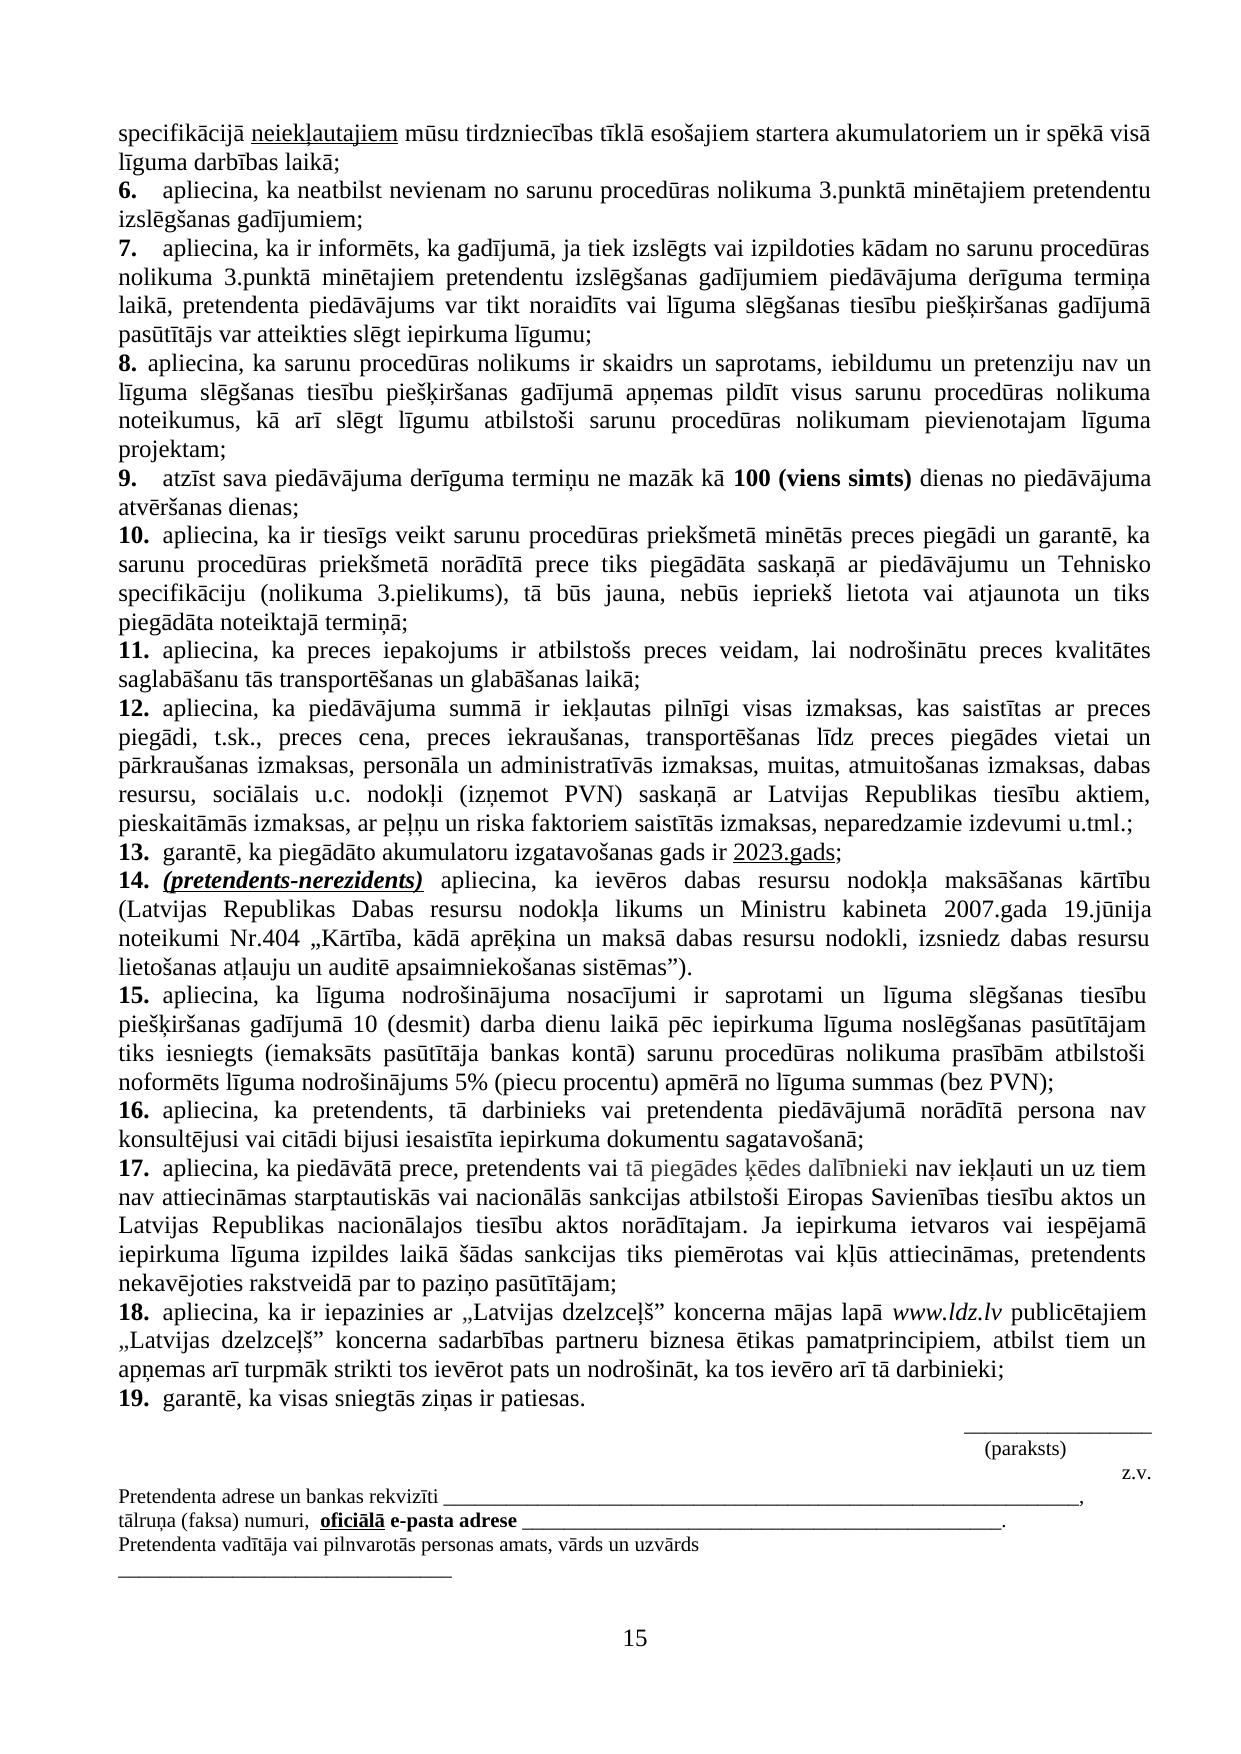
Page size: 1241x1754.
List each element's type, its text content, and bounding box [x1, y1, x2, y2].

list apliecina, ka līguma nodrošinājuma nosacījumi ir saprotami un līguma slēgšanas tiesību piešķiršanas gadījumā 10 (desmit) darba dienu laikā pēc iepirkuma līguma noslēgšanas pasūtītājam tiks iesniegts (iemaksāts pasūtītāja bankas kontā) sarunu procedūras nolikuma prasībām atbilstoši noformēts līguma nodrošinājums 5% (piecu procentu) apmērā no līguma summas (bez PVN); [118, 981, 1147, 1096]
list apliecina, ka piedāvājuma summā ir iekļautas pilnīgi visas izmaksas, kas saistītas ar preces piegādi, t.sk., preces cena, preces iekraušanas, transportēšanas līdz preces piegādes vietai un pārkraušanas izmaksas, personāla un administratīvās izmaksas, muitas, atmuitošanas izmaksas, dabas resursu, sociālais u.c. nodokļi (izņemot PVN) saskaņā ar Latvijas Republikas tiesību aktiem, pieskaitāmās izmaksas, ar peļņu un riska faktoriem saistītās izmaksas, neparedzamie izdevumi u.tml.; [118, 693, 1152, 837]
list apliecina, ka pretendents, tā darbinieks vai pretendenta piedāvājumā norādītā persona nav konsultējusi vai citādi bijusi iesaistīta iepirkuma dokumentu sagatavošanā; [118, 1096, 1147, 1153]
text tālruņa (faksa) numuri, oficiālā e-pasta adrese ______________________________________________. [118, 1508, 1152, 1532]
text ________________________________ [118, 1556, 1152, 1580]
list apliecina, ka preces iepakojums ir atbilstošs preces veidam, lai nodrošinātu preces kvalitātes saglabāšanu tās transportēšanas un glabāšanas laikā; [118, 636, 1152, 693]
text (paraksts) [793, 1436, 1152, 1460]
list apliecina, ka ir informēts, ka gadījumā, ja tiek izslēgts vai izpildoties kādam no sarunu procedūras nolikuma 3.punktā minētajiem pretendentu izslēgšanas gadījumiem piedāvājuma derīguma termiņa laikā, pretendenta piedāvājums var tikt noraidīts vai līguma slēgšanas tiesību piešķiršanas gadījumā pasūtītājs var atteikties slēgt iepirkuma līgumu; [118, 233, 1152, 348]
list apliecina, ka neatbilst nevienam no sarunu procedūras nolikuma 3.punktā minētajiem pretendentu izslēgšanas gadījumiem; [118, 176, 1152, 233]
text Pretendenta adrese un bankas rekvizīti _____________________________________________________________, [118, 1484, 1152, 1508]
text __________________ [118, 1412, 1152, 1436]
list apliecina, ka piedāvātā prece, pretendents vai tā piegādes ķēdes dalībnieki nav iekļauti un uz tiem nav attiecināmas starptautiskās vai nacionālās sankcijas atbilstoši Eiropas Savienības tiesību aktos un Latvijas Republikas nacionālajos tiesību aktos norādītajam. Ja iepirkuma ietvaros vai iespējamā iepirkuma līguma izpildes laikā šādas sankcijas tiks piemērotas vai kļūs attiecināmas, pretendents nekavējoties rakstveidā par to paziņo pasūtītājam; [118, 1153, 1147, 1297]
list garantē, ka visas sniegtās ziņas ir patiesas. [118, 1383, 1152, 1412]
list apliecina, ka ir tiesīgs veikt sarunu procedūras priekšmetā minētās preces piegādi un garantē, ka sarunu procedūras priekšmetā norādītā prece tiks piegādāta saskaņā ar piedāvājumu un Tehnisko specifikāciju (nolikuma 3.pielikums), tā būs jauna, nebūs iepriekš lietota vai atjaunota un tiks piegādāta noteiktajā termiņā; [118, 521, 1152, 636]
text Pretendenta vadītāja vai pilnvarotās personas amats, vārds un uzvārds [118, 1532, 1152, 1556]
list (pretendents-nerezidents) apliecina, ka ievēros dabas resursu nodokļa maksāšanas kārtību (Latvijas Republikas Dabas resursu nodokļa likums un Ministru kabineta 2007.gada 19.jūnija noteikumi Nr.404 „Kārtība, kādā aprēķina un maksā dabas resursu nodokli, izsniedz dabas resursu lietošanas atļauju un auditē apsaimniekošanas sistēmas”). [118, 866, 1152, 981]
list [118, 118, 1152, 176]
list atzīst sava piedāvājuma derīguma termiņu ne mazāk kā 100 (viens simts) dienas no piedāvājuma atvēršanas dienas; [118, 463, 1152, 521]
text z.v. [118, 1460, 1152, 1484]
list garantē, ka piegādāto akumulatoru izgatavošanas gads ir 2023.gads; [118, 837, 1152, 866]
list apliecina, ka ir iepazinies ar „Latvijas dzelzceļš” koncerna mājas lapā www.ldz.lv publicētajiem „Latvijas dzelzceļš” koncerna sadarbības partneru biznesa ētikas pamatprincipiem, atbilst tiem un apņemas arī turpmāk strikti tos ievērot pats un nodrošināt, ka tos ievēro arī tā darbinieki; [118, 1297, 1147, 1383]
list apliecina, ka sarunu procedūras nolikums ir skaidrs un saprotams, iebildumu un pretenziju nav un līguma slēgšanas tiesību piešķiršanas gadījumā apņemas pildīt visus sarunu procedūras nolikuma noteikumus, kā arī slēgt līgumu atbilstoši sarunu procedūras nolikumam pievienotajam līguma projektam; [118, 348, 1152, 463]
